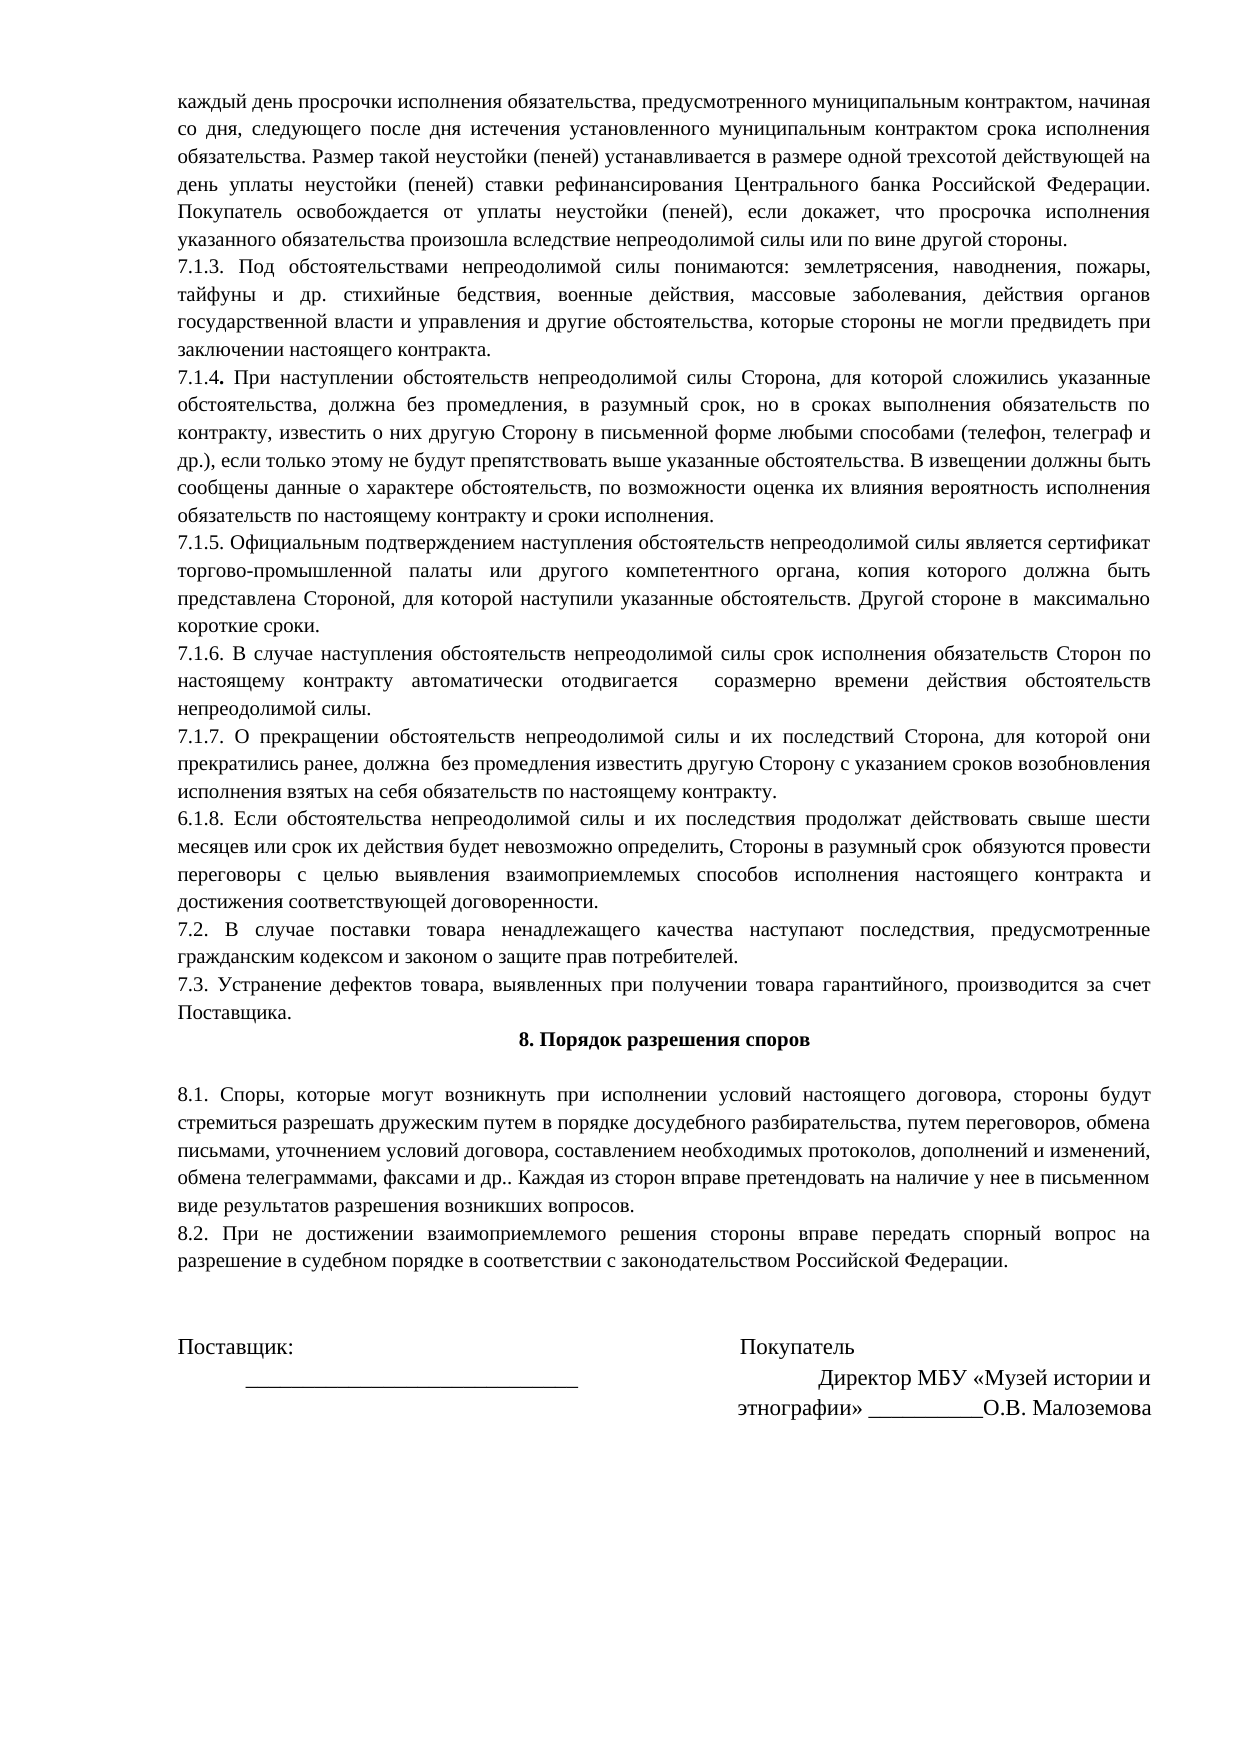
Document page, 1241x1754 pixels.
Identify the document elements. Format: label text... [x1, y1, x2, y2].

text 8. Порядок разрешения споров [177, 1027, 1152, 1051]
text 7.1.6. В случае наступления обстоятельств непреодолимой силы срок исполнения обязательств Сторон по настоящему контракту автоматически отодвигается соразмерно времени действия обстоятельств непреодолимой силы. [177, 641, 1152, 720]
text _____________________________ Директор МБУ «Музей истории и этнографии» __________О.В. Малоземова [177, 1364, 1152, 1420]
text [177, 89, 1152, 251]
text 8.1. Споры, которые могут возникнуть при исполнении условий настоящего договора, стороны будут стремиться разрешать дружеским путем в порядке досудебного разбирательства, путем переговоров, обмена письмами, уточнением условий договора, составлением необходимых протоколов, дополнений и изменений, обмена телеграммами, факсами и др.. Каждая из сторон вправе претендовать на наличие у нее в письменном виде результатов разрешения возникших вопросов. [177, 1082, 1152, 1217]
text 7.1.5. Официальным подтверждением наступления обстоятельств непреодолимой силы является сертификат торгово-промышленной палаты или другого компетентного органа, копия которого должна быть представлена Стороной, для которой наступили указанные обстоятельств. Другой стороне в максимально короткие сроки. [177, 530, 1152, 637]
text 7.2. В случае поставки товара ненадлежащего качества наступают последствия, предусмотренные гражданским кодексом и законом о защите прав потребителей. [177, 917, 1152, 968]
text 8.2. При не достижении взаимоприемлемого решения стороны вправе передать спорный вопрос на разрешение в судебном порядке в соответствии с законодательством Российской Федерации. [177, 1220, 1152, 1272]
text 7.1.7. О прекращении обстоятельств непреодолимой силы и их последствий Сторона, для которой они прекратились ранее, должна без промедления известить другую Сторону с указанием сроков возобновления исполнения взятых на себя обязательств по настоящему контракту. [177, 723, 1152, 803]
text 7.3. Устранение дефектов товара, выявленных при получении товара гарантийного, производится за счет Поставщика. [177, 972, 1152, 1024]
text 6.1.8. Если обстоятельства непреодолимой силы и их последствия продолжат действовать свыше шести месяцев или срок их действия будет невозможно определить, Стороны в разумный срок обязуются провести переговоры с целью выявления взаимоприемлемых способов исполнения настоящего контракта и достижения соответствующей договоренности. [177, 806, 1152, 913]
text 7.1.4. При наступлении обстоятельств непреодолимой силы Сторона, для которой сложились указанные обстоятельства, должна без промедления, в разумный срок, но в сроках выполнения обязательств по контракту, известить о них другую Сторону в письменной форме любыми способами (телефон, телеграф и др.), если только этому не будут препятствовать выше указанные обстоятельства. В извещении должны быть сообщены данные о характере обстоятельств, по возможности оценка их влияния вероятность исполнения обязательств по настоящему контракту и сроки исполнения. [177, 365, 1152, 527]
text 7.1.3. Под обстоятельствами непреодолимой силы понимаются: землетрясения, наводнения, пожары, тайфуны и др. стихийные бедствия, военные действия, массовые заболевания, действия органов государственной власти и управления и другие обстоятельства, которые стороны не могли предвидеть при заключении настоящего контракта. [177, 254, 1152, 361]
text Поставщик: Покупатель [177, 1333, 1152, 1360]
